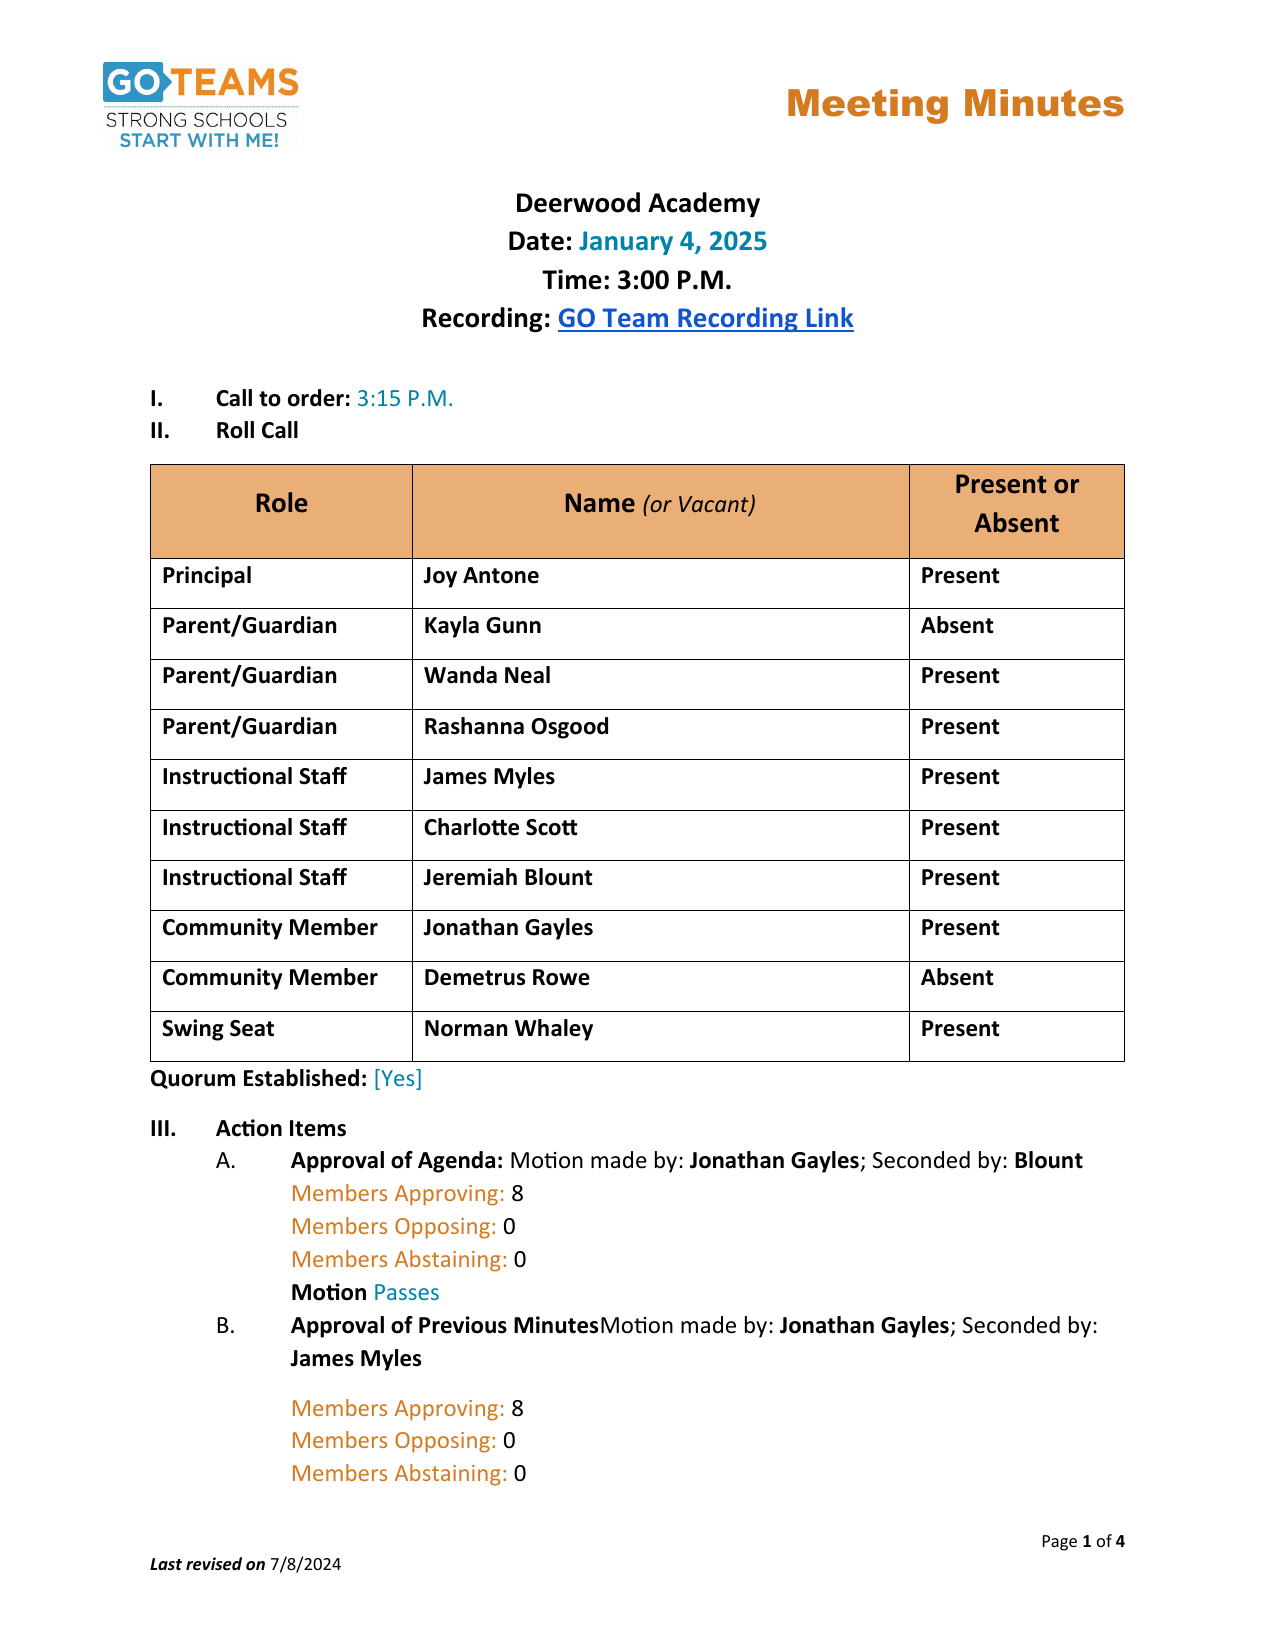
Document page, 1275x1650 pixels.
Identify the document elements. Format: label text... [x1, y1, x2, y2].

table_cell Jeremiah Blount [413, 861, 909, 910]
table_header Role [151, 465, 412, 558]
table_cell Principal [151, 559, 412, 608]
list Approval of Previous MinutesMotion made by: Jonathan Gayles; Seconded by: James Myles [216, 1309, 1125, 1373]
table_cell Present [910, 1012, 1124, 1061]
text Recording: GO Team Recording Link [150, 299, 1125, 335]
table_cell Kayla Gunn [413, 609, 909, 659]
table_cell Present [910, 861, 1124, 910]
table_cell Swing Seat [151, 1012, 412, 1061]
picture [103, 62, 300, 150]
table_cell Present [910, 911, 1124, 961]
table_cell Instructional Staff [151, 760, 412, 809]
text Time: 3:00 P.M. [150, 261, 1125, 296]
table_cell James Myles [413, 760, 909, 809]
table_cell Demetrus Rowe [413, 962, 909, 1011]
list Action Items [150, 1112, 1125, 1142]
table_cell Present [910, 760, 1124, 809]
text Members Opposing: 0 [291, 1425, 1125, 1455]
table_cell Wanda Neal [413, 660, 909, 709]
table_header Present or Absent [910, 465, 1124, 558]
table_cell Present [910, 710, 1124, 759]
table_header Name (or Vacant) [413, 465, 909, 558]
text Members Abstaining: 0 [291, 1243, 1125, 1274]
list Call to order: 3:15 P.M. [150, 382, 1125, 412]
text Deerwood Academy [150, 184, 1125, 219]
list Approval of Agenda: Motion made by: Jonathan Gayles; Seconded by: Blount [216, 1145, 1125, 1175]
table_cell Instructional Staff [151, 811, 412, 860]
table_cell Rashanna Osgood [413, 710, 909, 759]
text Members Approving: 8 [291, 1178, 1125, 1208]
table_cell Joy Antone [413, 559, 909, 608]
table_cell Present [910, 559, 1124, 608]
table_cell Jonathan Gayles [413, 911, 909, 961]
text Motion Passes [291, 1276, 1125, 1307]
table_cell Parent/Guardian [151, 609, 412, 659]
text Date: January 4, 2025 [150, 222, 1125, 258]
table_cell Absent [910, 962, 1124, 1011]
table_cell Parent/Guardian [151, 660, 412, 709]
text Quorum Established: [Yes] [150, 1062, 1125, 1093]
table_cell Instructional Staff [151, 861, 412, 910]
text Members Opposing: 0 [291, 1211, 1125, 1241]
table_cell Community Member [151, 962, 412, 1011]
table_cell Charlotte Scott [413, 811, 909, 860]
table_cell Present [910, 660, 1124, 709]
table_cell Present [910, 811, 1124, 860]
table_cell Absent [910, 609, 1124, 659]
list Roll Call [150, 414, 1125, 445]
table_cell Norman Whaley [413, 1012, 909, 1061]
table_cell Community Member [151, 911, 412, 961]
text Members Abstaining: 0 [291, 1458, 1125, 1488]
table_cell Parent/Guardian [151, 710, 412, 759]
text Members Approving: 8 [291, 1392, 1125, 1422]
